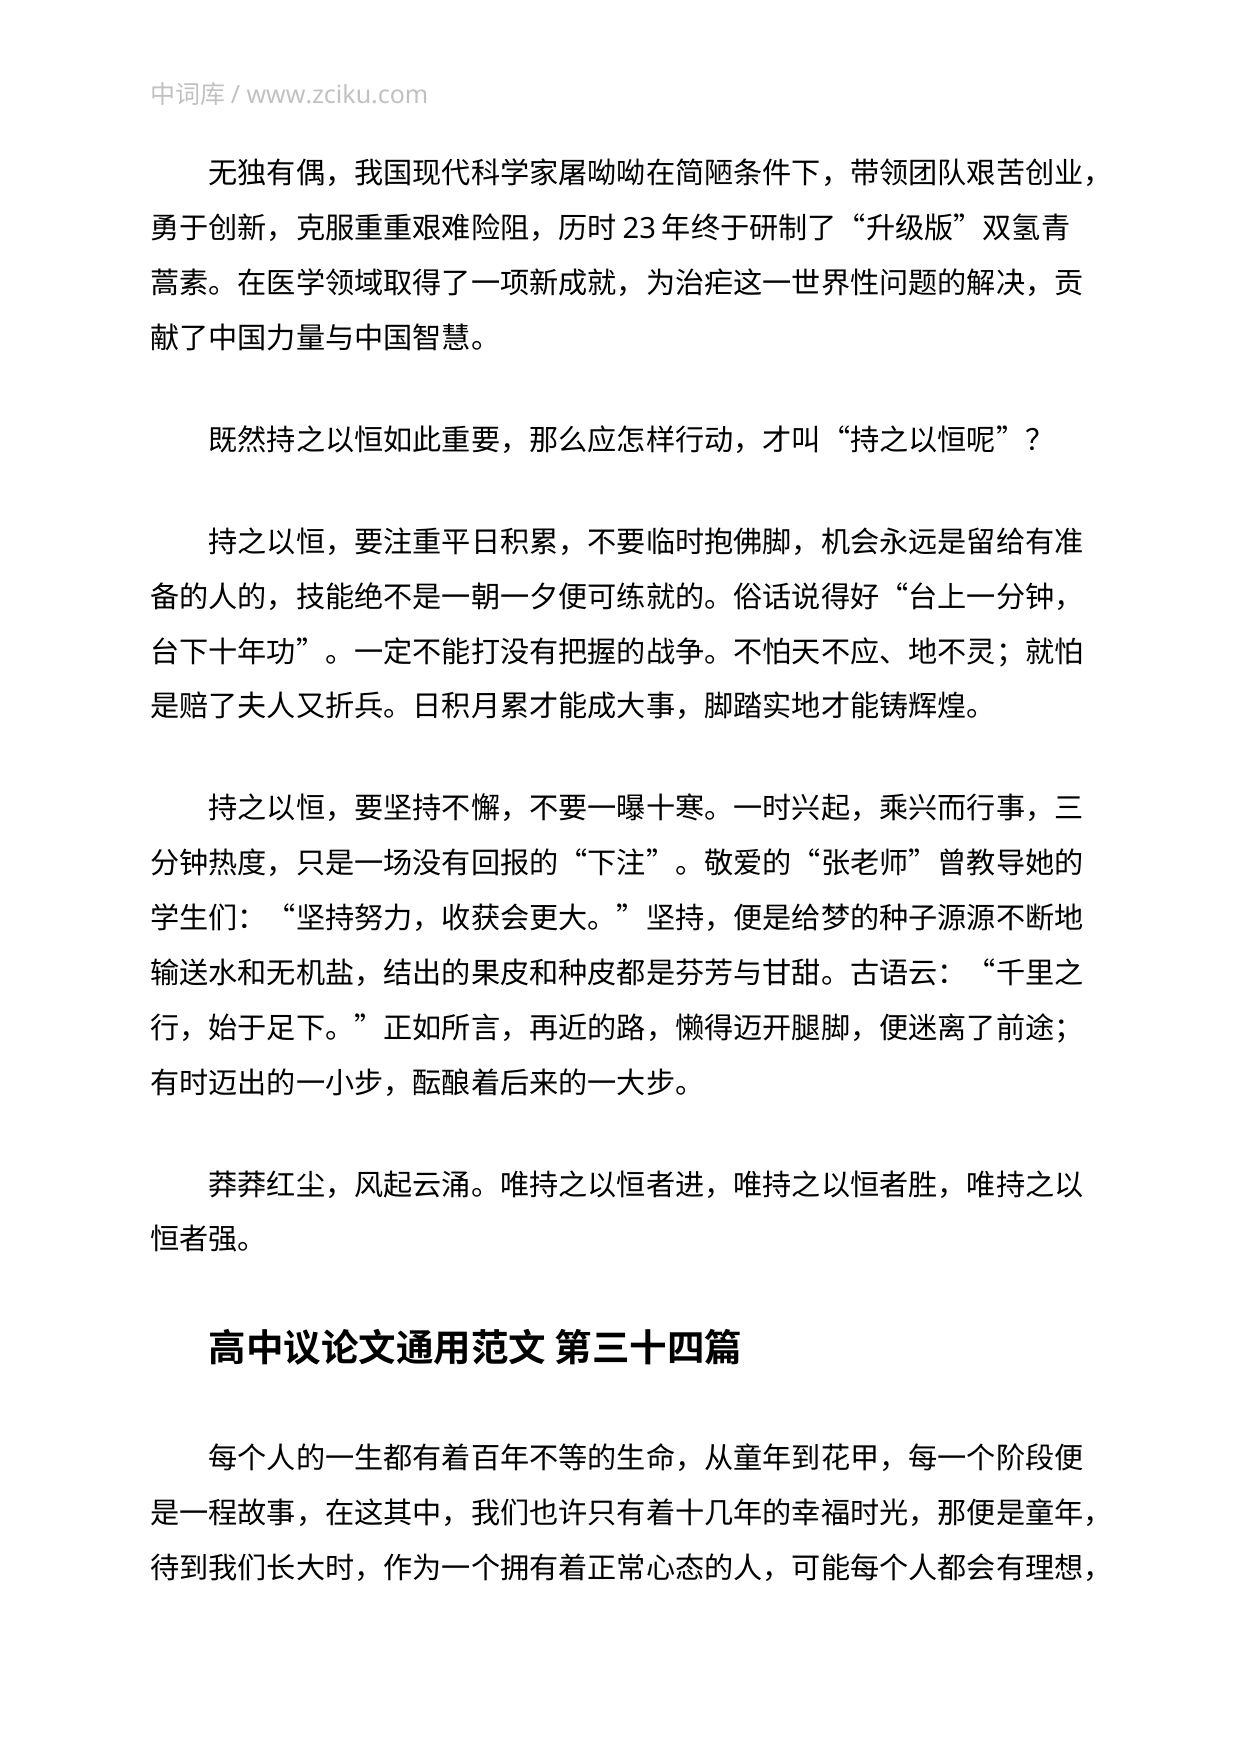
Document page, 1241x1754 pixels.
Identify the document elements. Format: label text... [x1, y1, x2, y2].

text 无独有偶，我国现代科学家屠呦呦在简陋条件下，带领团队艰苦创业，勇于创新，克服重重艰难险阻，历时23年终于研制了“升级版”双氢青蒿素。在医学领域取得了一项新成就，为治疟这一世界性问题的解决，贡献了中国力量与中国智慧。 [150, 150, 1090, 357]
text 既然持之以恒如此重要，那么应怎样行动，才叫“持之以恒呢”？ [150, 417, 1090, 459]
text 持之以恒，要注重平日积累，不要临时抱佛脚，机会永远是留给有准备的人的，技能绝不是一朝一夕便可练就的。俗话说得好“台上一分钟，台下十年功”。一定不能打没有把握的战争。不怕天不应、地不灵；就怕是赔了夫人又折兵。日积月累才能成大事，脚踏实地才能铸辉煌。 [150, 518, 1090, 725]
text 持之以恒，要坚持不懈，不要一曝十寒。一时兴起，乘兴而行事，三分钟热度，只是一场没有回报的“下注”。敬爱的“张老师”曾教导她的学生们：“坚持努力，收获会更大。”坚持，便是给梦的种子源源不断地输送水和无机盐，结出的果皮和种皮都是芬芳与甘甜。古语云：“千里之行，始于足下。”正如所言，再近的路，懒得迈开腿脚，便迷离了前途；有时迈出的一小步，酝酿着后来的一大步。 [150, 785, 1090, 1102]
text 莽莽红尘，风起云涌。唯持之以恒者进，唯持之以恒者胜，唯持之以恒者强。 [150, 1161, 1090, 1258]
text 高中议论文通用范文 第三十四篇 [150, 1318, 1090, 1372]
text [150, 1435, 1090, 1587]
